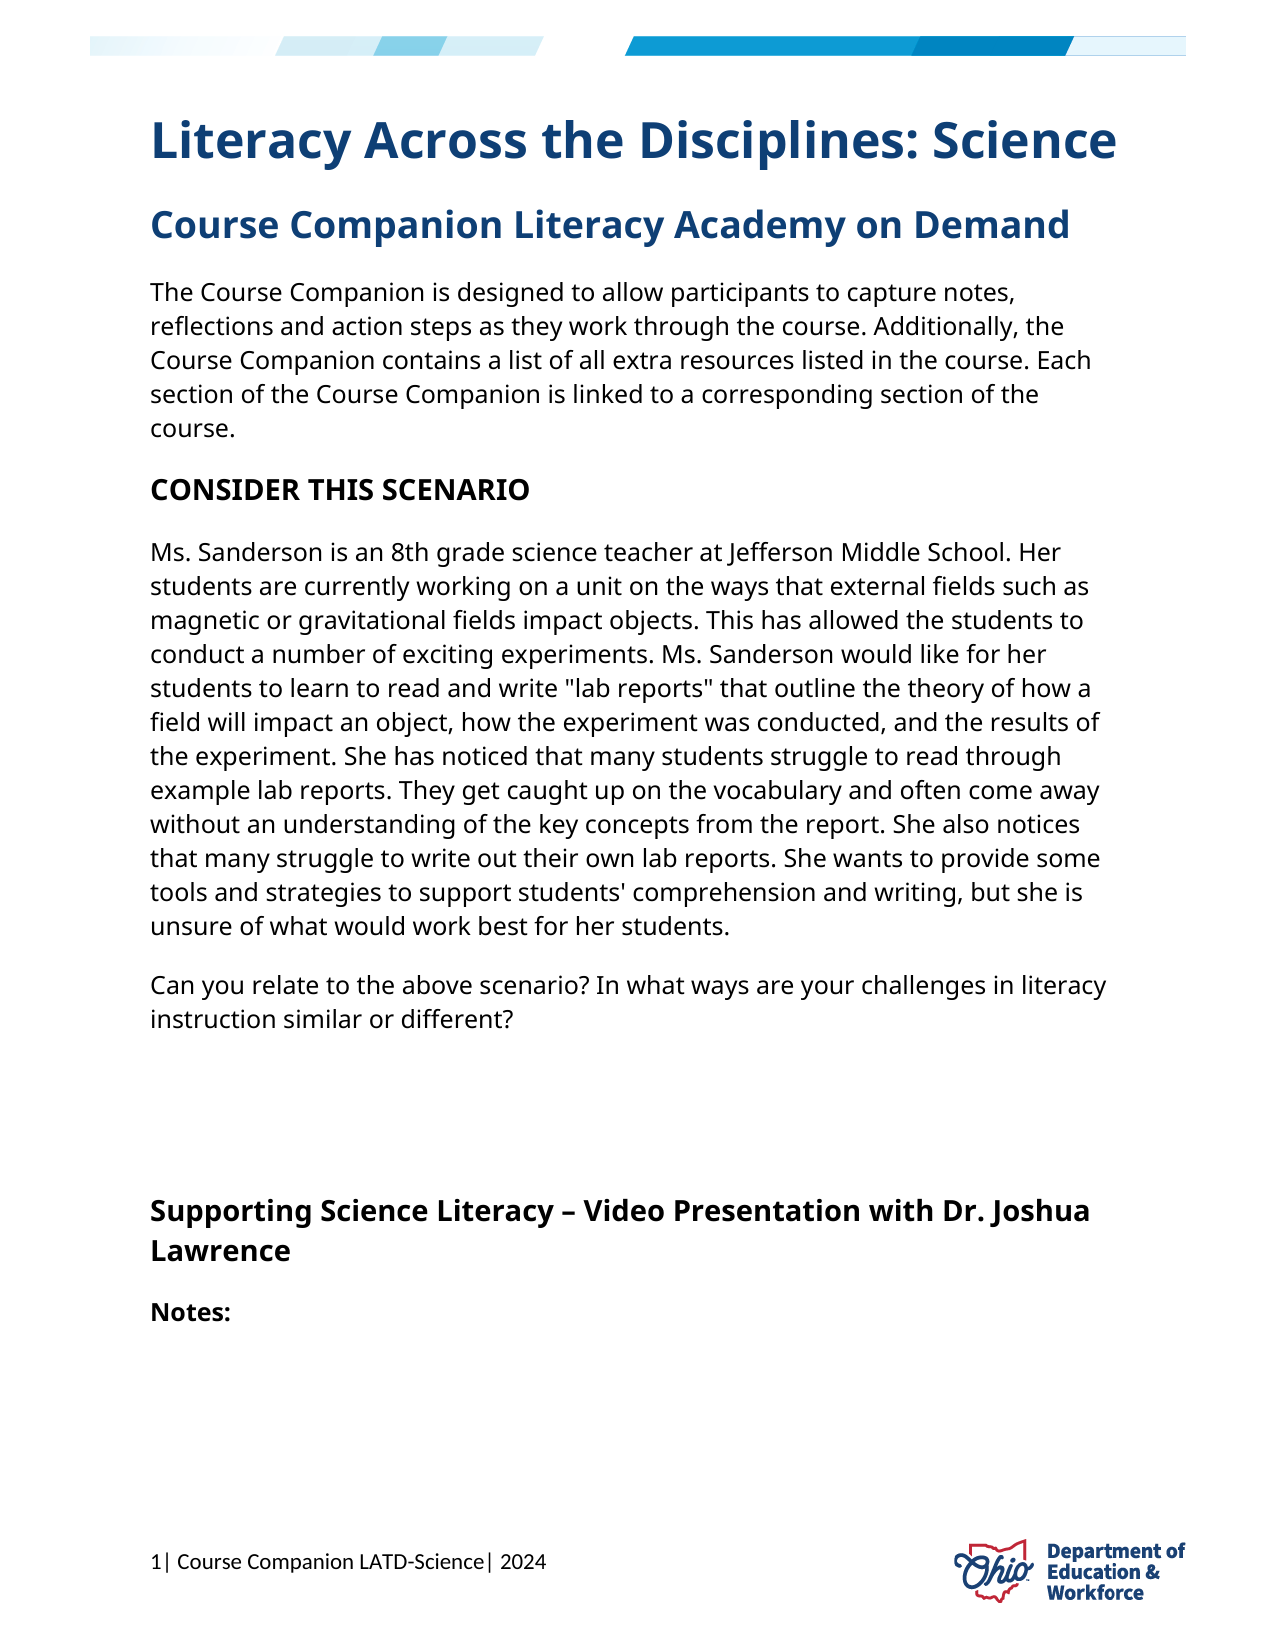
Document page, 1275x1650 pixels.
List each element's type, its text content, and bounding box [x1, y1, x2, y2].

subtitle CONSIDER THIS SCENARIO [150, 469, 1125, 509]
text Can you relate to the above scenario? In what ways are your challenges in literacy instruction similar or different? [150, 968, 1125, 1036]
text The Course Companion is designed to allow participants to capture notes, reflections and action steps as they work through the course. Additionally, the Course Companion contains a list of all extra resources listed in the course. Each section of the Course Companion is linked to a corresponding section of the course. [150, 274, 1125, 444]
text Supporting Science Literacy – Video Presentation with Dr. Joshua Lawrence [150, 1190, 1125, 1270]
text Ms. Sanderson is an 8th grade science teacher at Jefferson Middle School. Her students are currently working on a unit on the ways that external fields such as magnetic or gravitational fields impact objects. This has allowed the students to conduct a number of exciting experiments. Ms. Sanderson would like for her students to learn to read and write "lab reports" that outline the theory of how a field will impact an object, how the experiment was conducted, and the results of the experiment. She has noticed that many students struggle to read through example lab reports. They get caught up on the vocabulary and often come away without an understanding of the key concepts from the report. She also notices that many struggle to write out their own lab reports. She wants to provide some tools and strategies to support students' comprehension and writing, but she is unsure of what would work best for her students. [150, 534, 1125, 943]
subtitle Literacy Across the Disciplines: Science [150, 105, 1125, 173]
text Notes: [150, 1295, 1125, 1329]
subtitle Course Companion Literacy Academy on Demand [150, 198, 1125, 249]
picture [4, 3, 1271, 1641]
